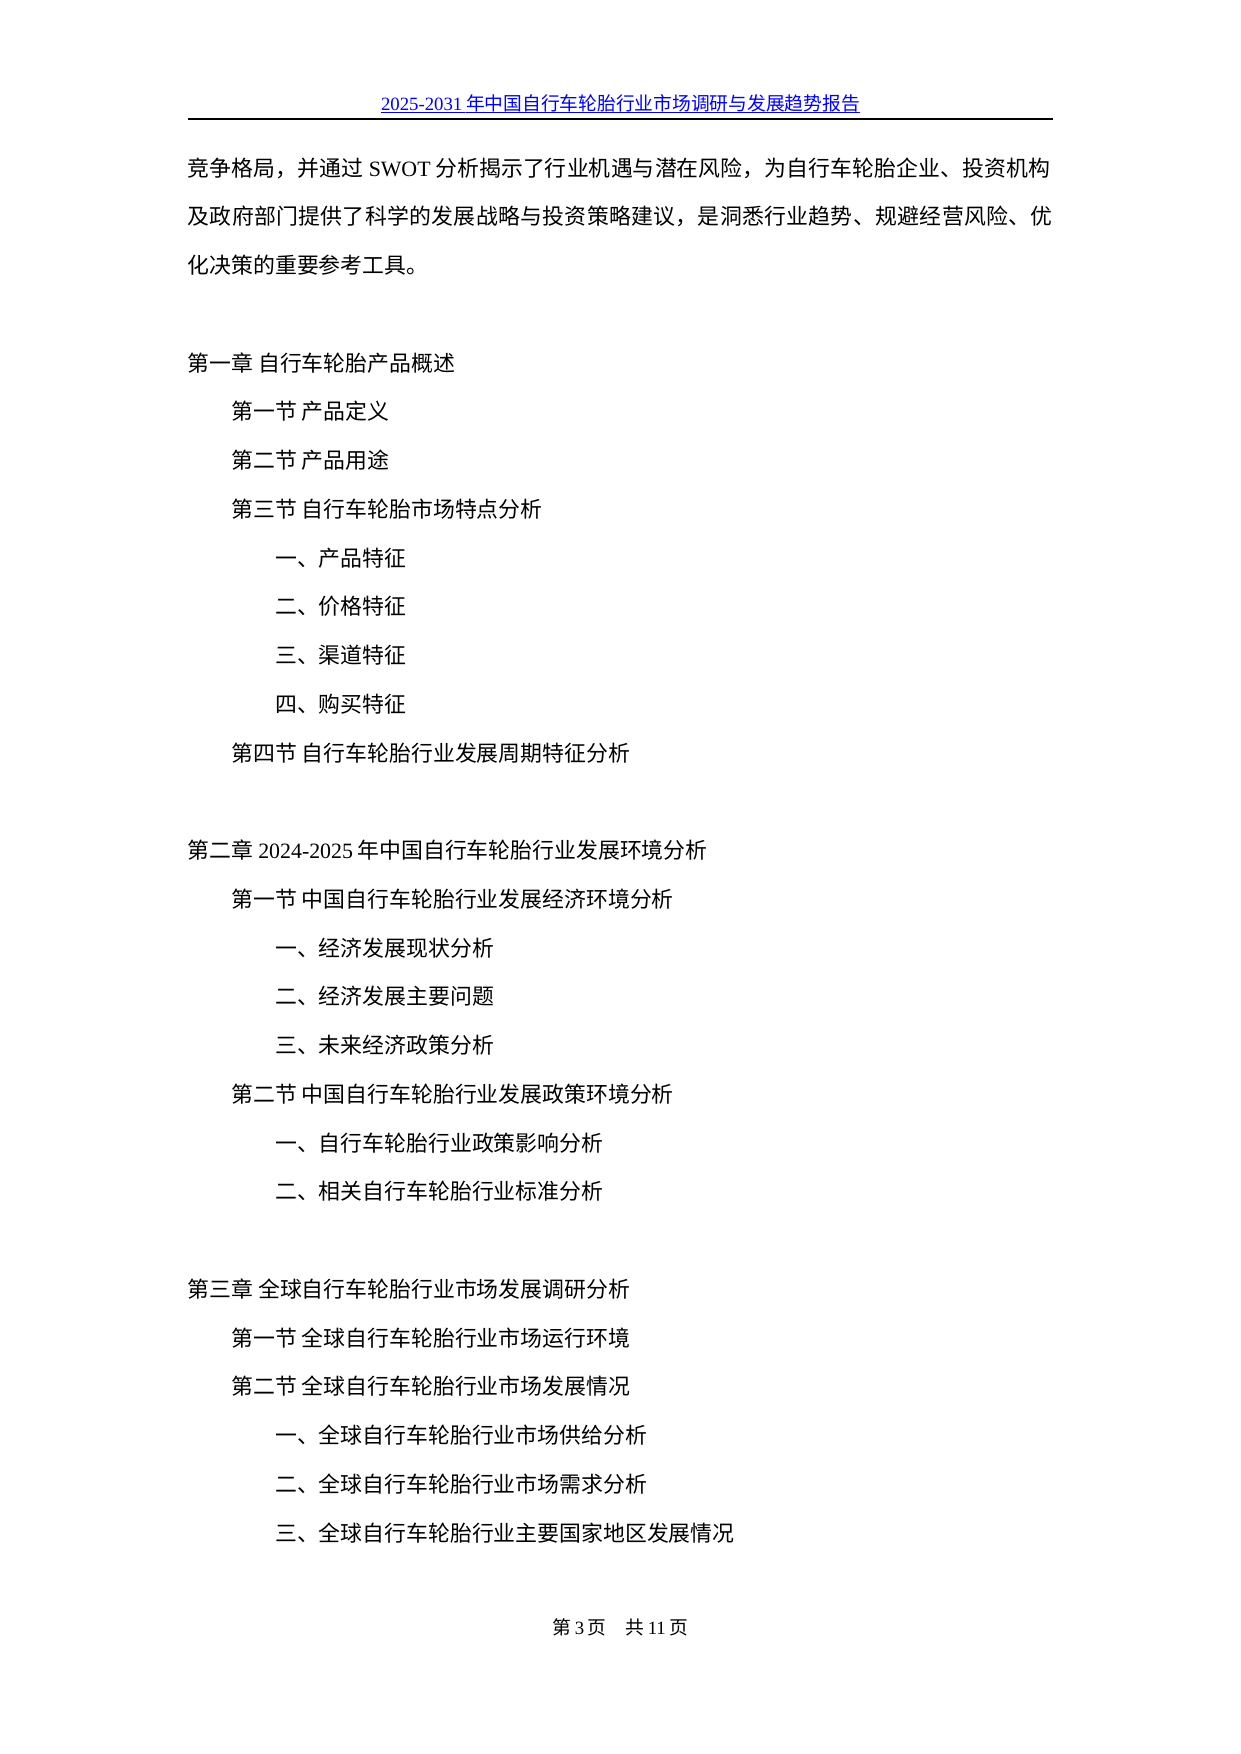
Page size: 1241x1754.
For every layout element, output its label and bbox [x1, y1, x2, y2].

text [187, 150, 1053, 1548]
